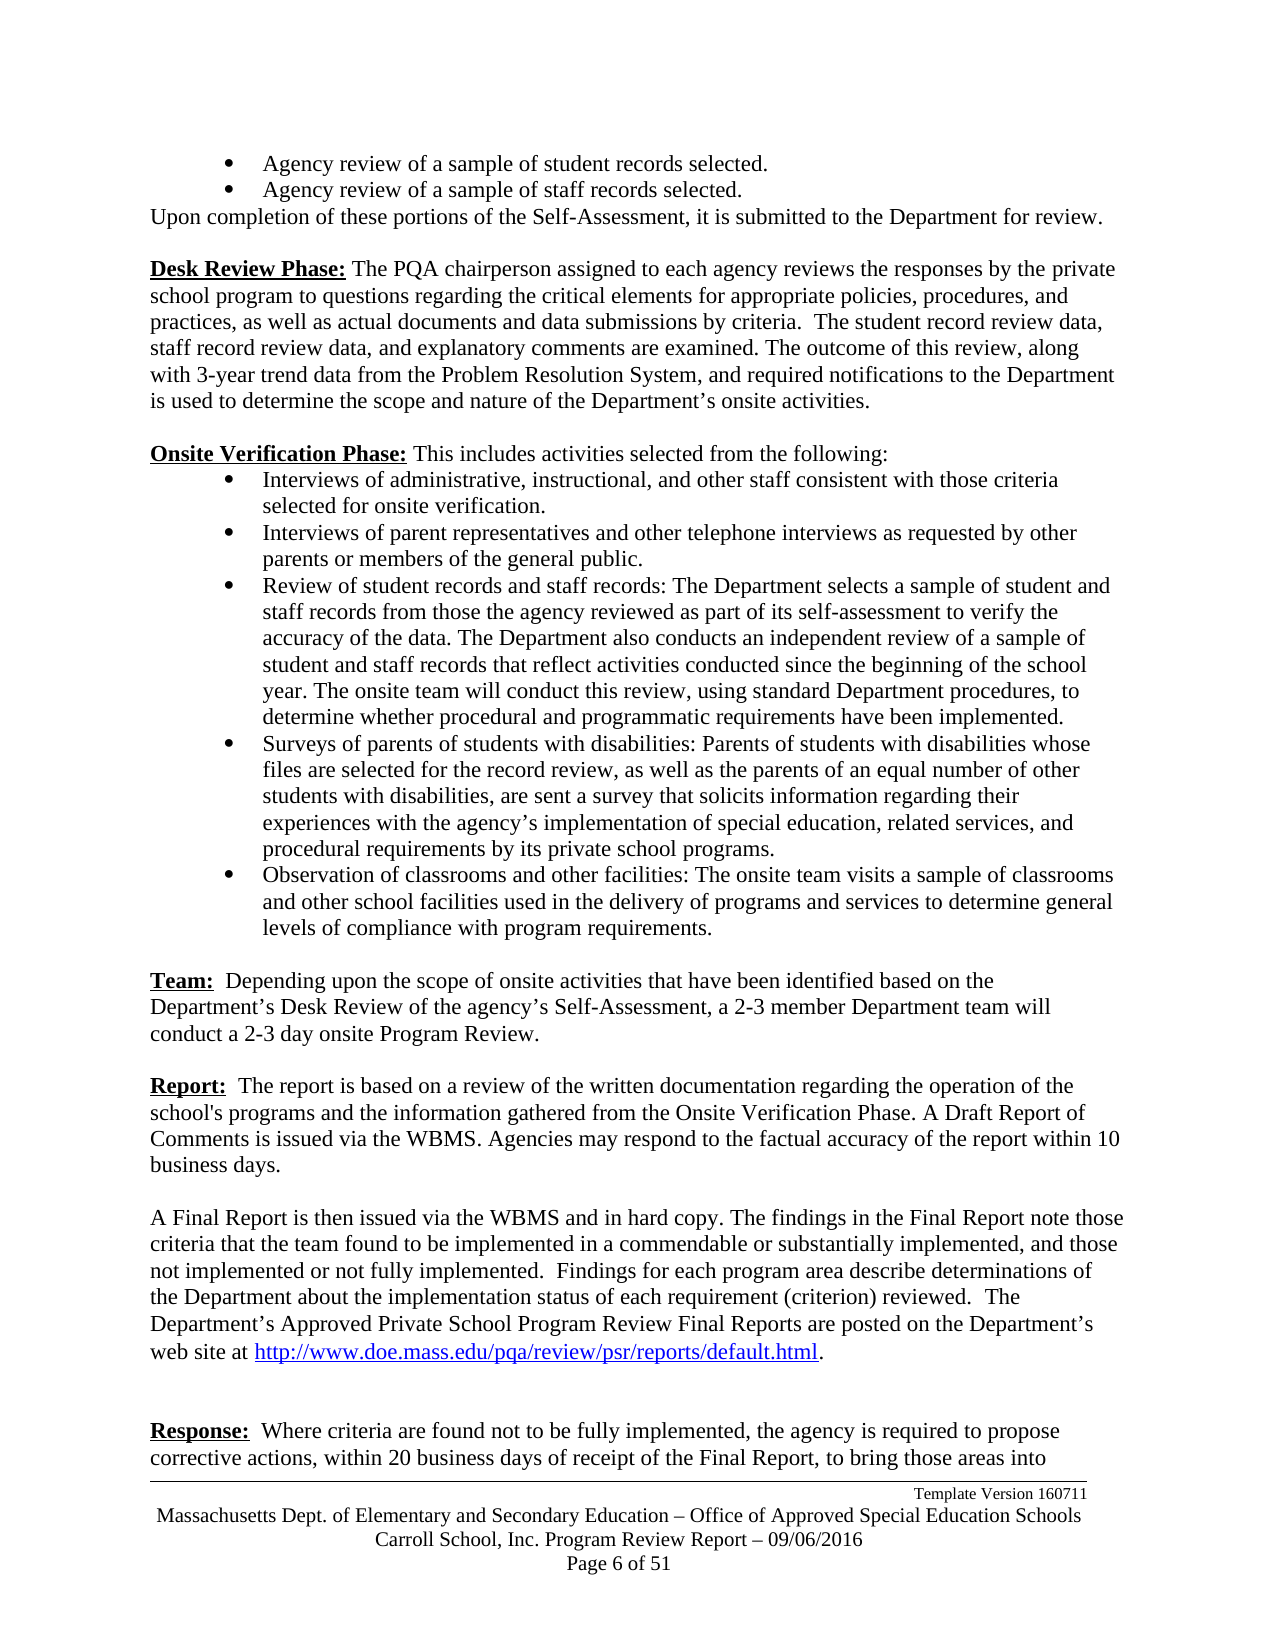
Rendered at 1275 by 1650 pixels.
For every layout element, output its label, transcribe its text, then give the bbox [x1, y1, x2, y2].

list Surveys of parents of students with disabilities: Parents of students with disabilities whose files are selected for the record review, as well as the parents of an equal number of other students with disabilities, are sent a survey that solicits information regarding their experiences with the agency’s implementation of special education, related services, and procedural requirements by its private school programs. [225, 730, 1125, 862]
list Interviews of parent representatives and other telephone interviews as requested by other parents or members of the general public. [225, 519, 1125, 572]
text A Final Report is then issued via the WBMS and in hard copy. The findings in the Final Report note those criteria that the team found to be implemented in a commendable or substantially implemented, and those not implemented or not fully implemented. Findings for each program area describe determinations of the Department about the implementation status of each requirement (criterion) reviewed. The Department’s Approved Private School Program Review Final Reports are posted on the Department’s web site at http://www.doe.mass.edu/pqa/review/psr/reports/default.html. [150, 1204, 1125, 1365]
list Agency review of a sample of staff records selected. [225, 176, 1125, 203]
text Desk Review Phase: The PQA chairperson assigned to each agency reviews the responses by the private school program to questions regarding the critical elements for appropriate policies, procedures, and practices, as well as actual documents and data submissions by criteria. The student record review data, staff record review data, and explanatory comments are examined. The outcome of this review, along with 3-year trend data from the Problem Resolution System, and required notifications to the Department is used to determine the scope and nature of the Department’s onsite activities. [150, 255, 1125, 413]
list Observation of classrooms and other facilities: The onsite team visits a sample of classrooms and other school facilities used in the delivery of programs and services to determine general levels of compliance with program requirements. [225, 862, 1125, 941]
text Upon completion of these portions of the Self-Assessment, it is submitted to the Department for review. [150, 203, 1125, 229]
text Onsite Verification Phase: This includes activities selected from the following: [150, 440, 1125, 466]
list Review of student records and staff records: The Department selects a sample of student and staff records from those the agency reviewed as part of its self-assessment to verify the accuracy of the data. The Department also conducts an independent review of a sample of student and staff records that reflect activities conducted since the beginning of the school year. The onsite team will conduct this review, using standard Department procedures, to determine whether procedural and programmatic requirements have been implemented. [225, 572, 1125, 730]
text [150, 1417, 1125, 1470]
text Report: The report is based on a review of the written documentation regarding the operation of the school's programs and the information gathered from the Onsite Verification Phase. A Draft Report of Comments is issued via the WBMS. Agencies may respond to the factual accuracy of the report within 10 business days. [150, 1072, 1125, 1178]
list Interviews of administrative, instructional, and other staff consistent with those criteria selected for onsite verification. [225, 466, 1125, 519]
text Team: Depending upon the scope of onsite activities that have been identified based on the Department’s Desk Review of the agency’s Self-Assessment, a 2-3 member Department team will conduct a 2-3 day onsite Program Review. [150, 967, 1125, 1046]
list Agency review of a sample of student records selected. [225, 150, 1125, 176]
